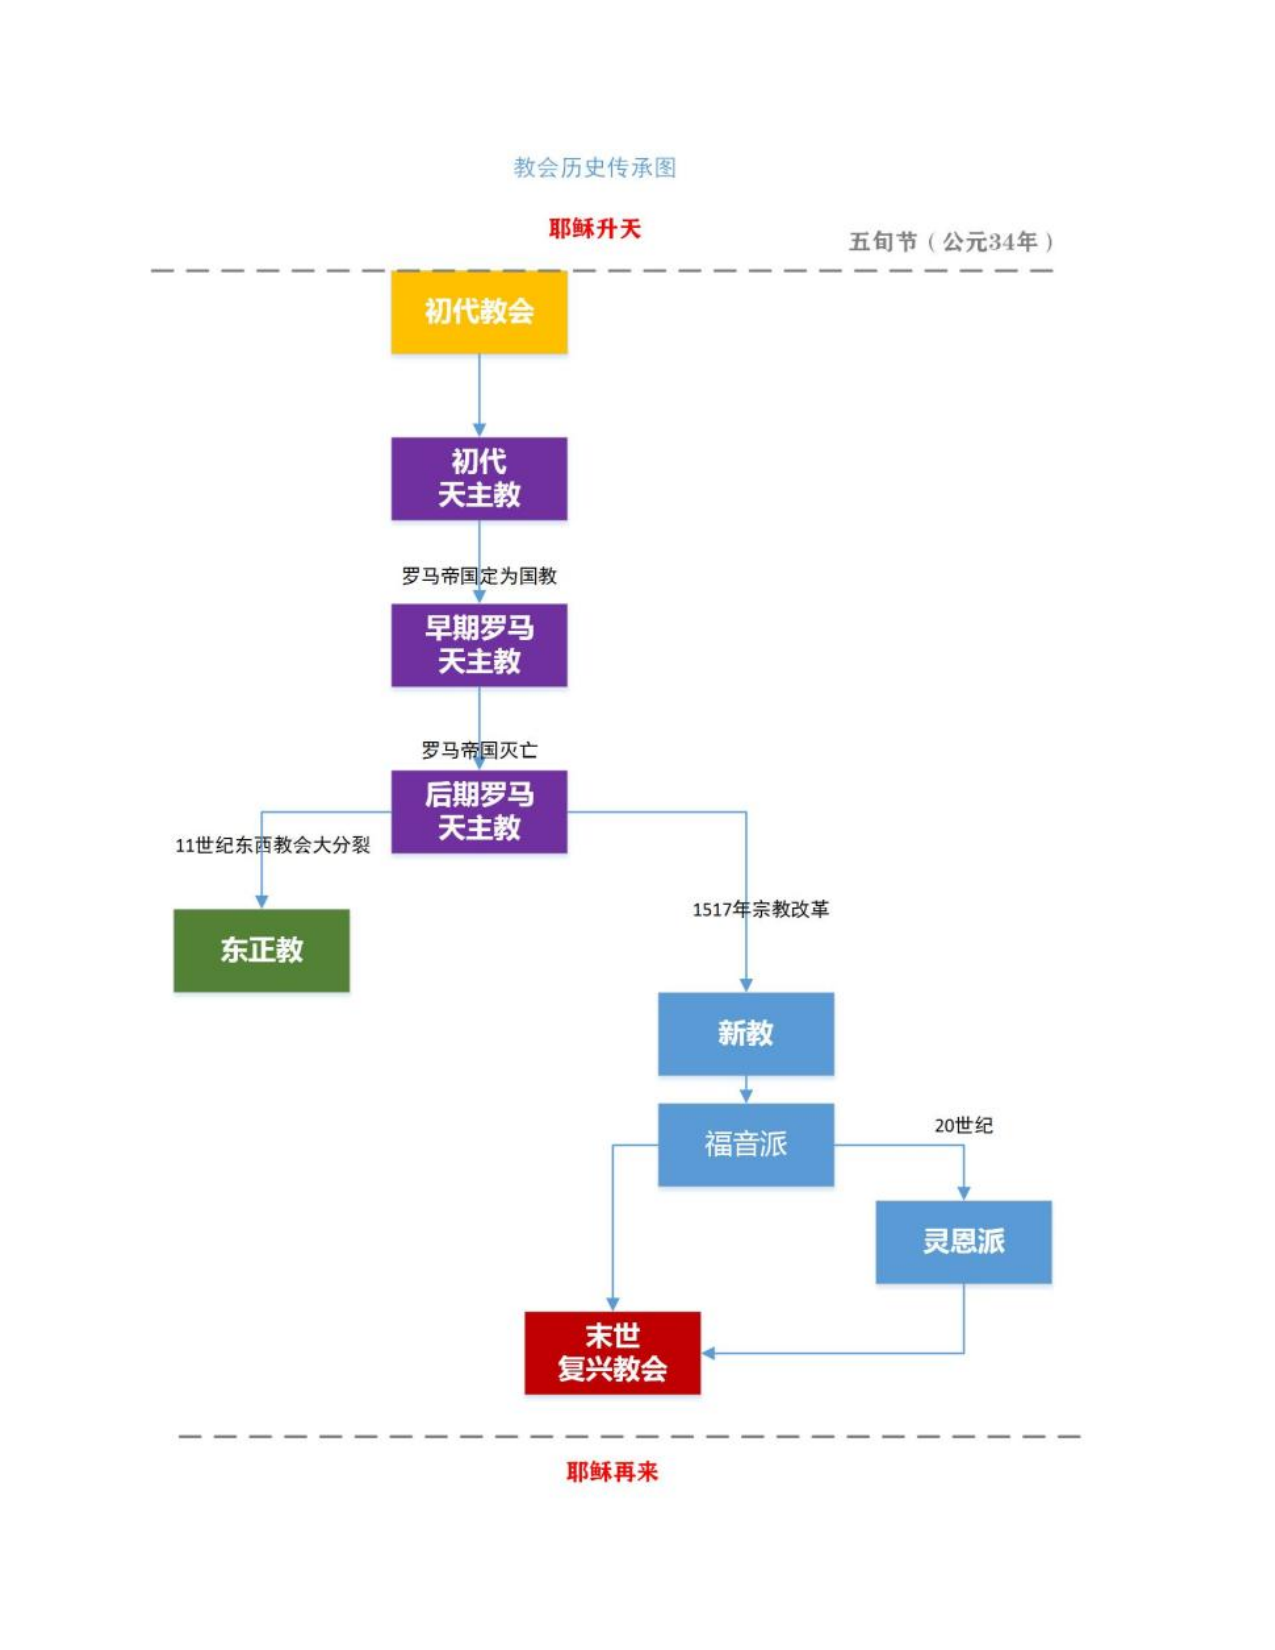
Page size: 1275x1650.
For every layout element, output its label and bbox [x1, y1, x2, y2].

picture [150, 149, 1096, 1499]
